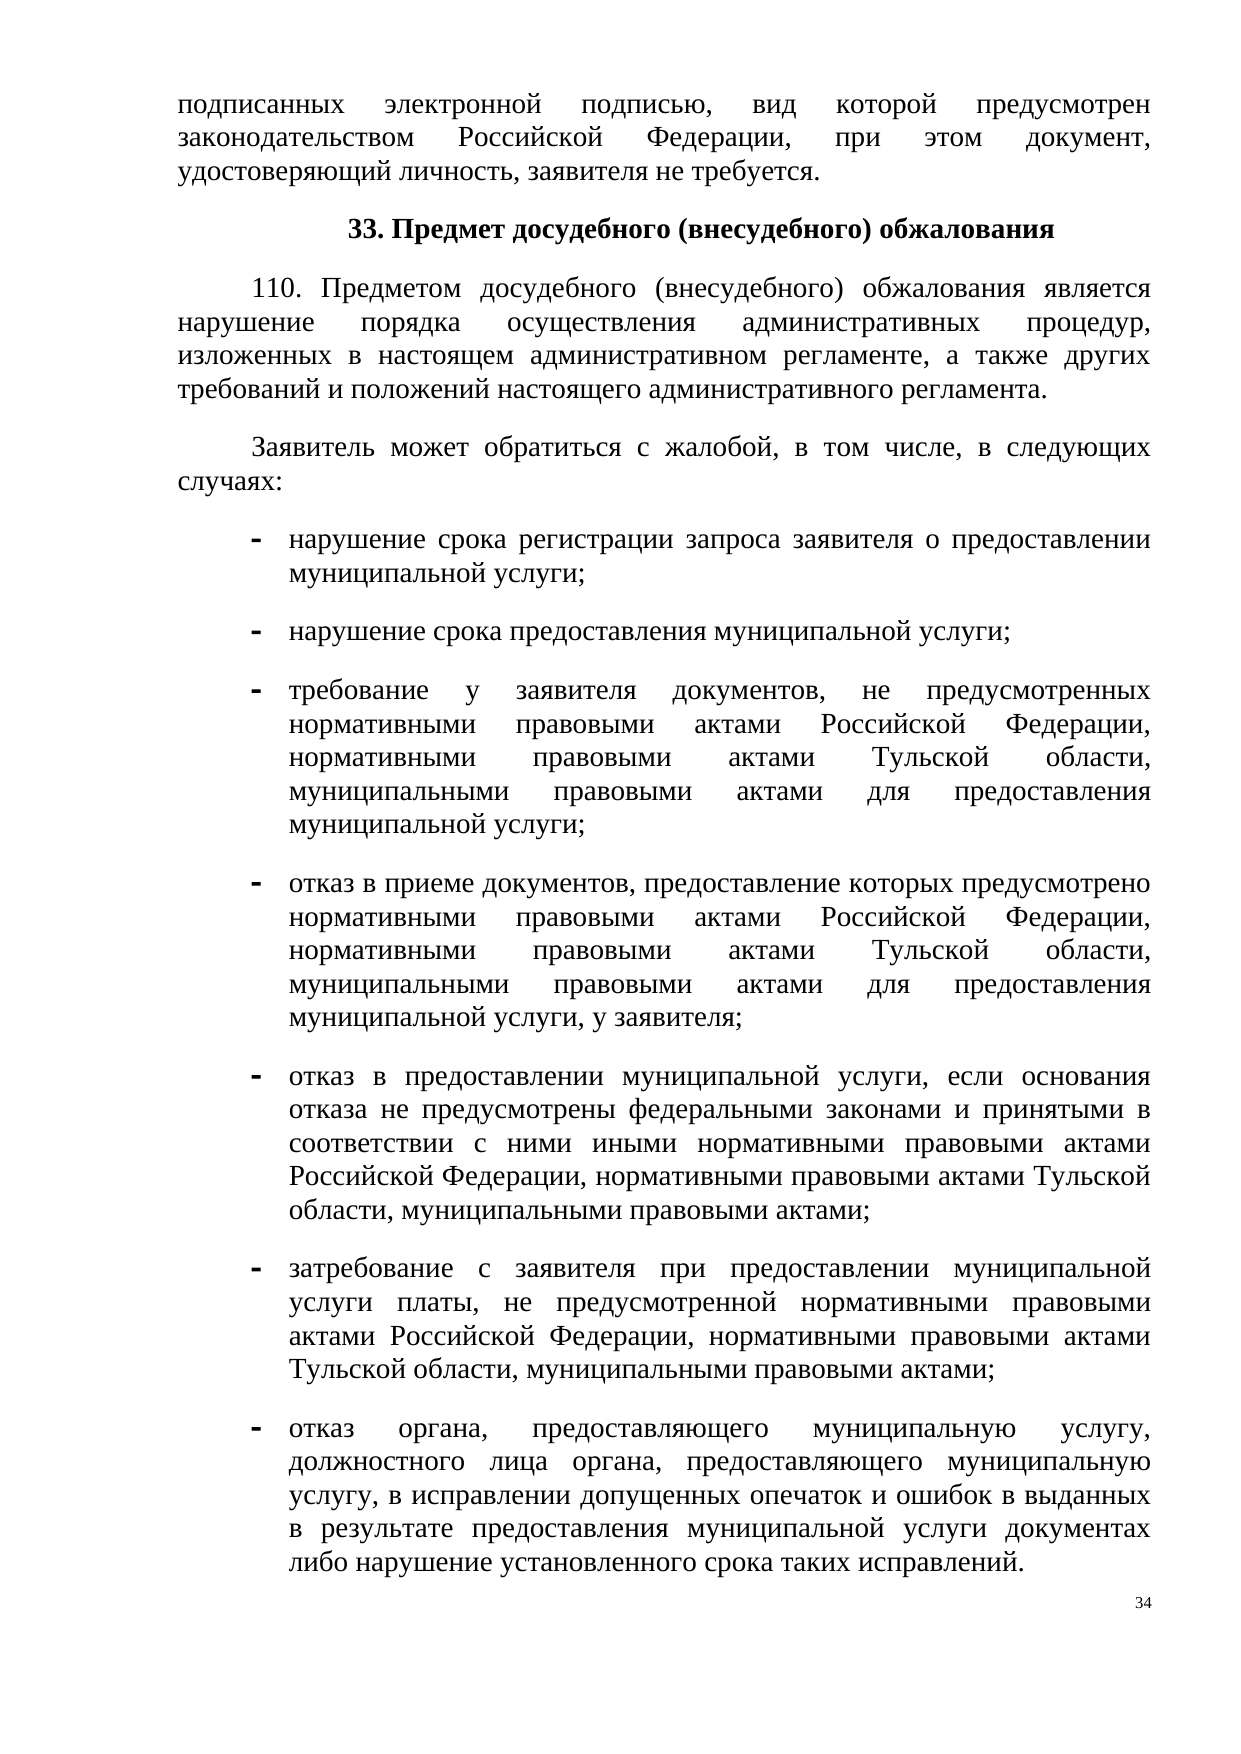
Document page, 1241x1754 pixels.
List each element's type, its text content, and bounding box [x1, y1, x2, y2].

list отказ в приеме документов, предоставление которых предусмотрено нормативными правовыми актами Российской Федерации, нормативными правовыми актами Тульской области, муниципальными правовыми актами для предоставления муниципальной услуги, у заявителя; [251, 865, 1152, 1033]
list нарушение срока предоставления муниципальной услуги; [251, 613, 1152, 647]
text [177, 86, 1152, 187]
text 33. Предмет досудебного (внесудебного) обжалования [177, 212, 1152, 245]
list требование у заявителя документов, не предусмотренных нормативными правовыми актами Российской Федерации, нормативными правовыми актами Тульской области, муниципальными правовыми актами для предоставления муниципальной услуги; [251, 672, 1152, 840]
list затребование с заявителя при предоставлении муниципальной услуги платы, не предусмотренной нормативными правовыми актами Российской Федерации, нормативными правовыми актами Тульской области, муниципальными правовыми актами; [251, 1251, 1152, 1385]
list нарушение срока регистрации запроса заявителя о предоставлении муниципальной услуги; [251, 521, 1152, 588]
list отказ в предоставлении муниципальной услуги, если основания отказа не предусмотрены федеральными законами и принятыми в соответствии с ними иными нормативными правовыми актами Российской Федерации, нормативными правовыми актами Тульской области, муниципальными правовыми актами; [251, 1058, 1152, 1226]
text Заявитель может обратиться с жалобой, в том числе, в следующих случаях: [177, 429, 1152, 496]
text 110. Предметом досудебного (внесудебного) обжалования является нарушение порядка осуществления административных процедур, изложенных в настоящем административном регламенте, а также других требований и положений настоящего административного регламента. [177, 270, 1152, 404]
list отказ органа, предоставляющего муниципальную услугу, должностного лица органа, предоставляющего муниципальную услугу, в исправлении допущенных опечаток и ошибок в выданных в результате предоставления муниципальной услуги документах либо нарушение установленного срока таких исправлений. [251, 1410, 1152, 1578]
